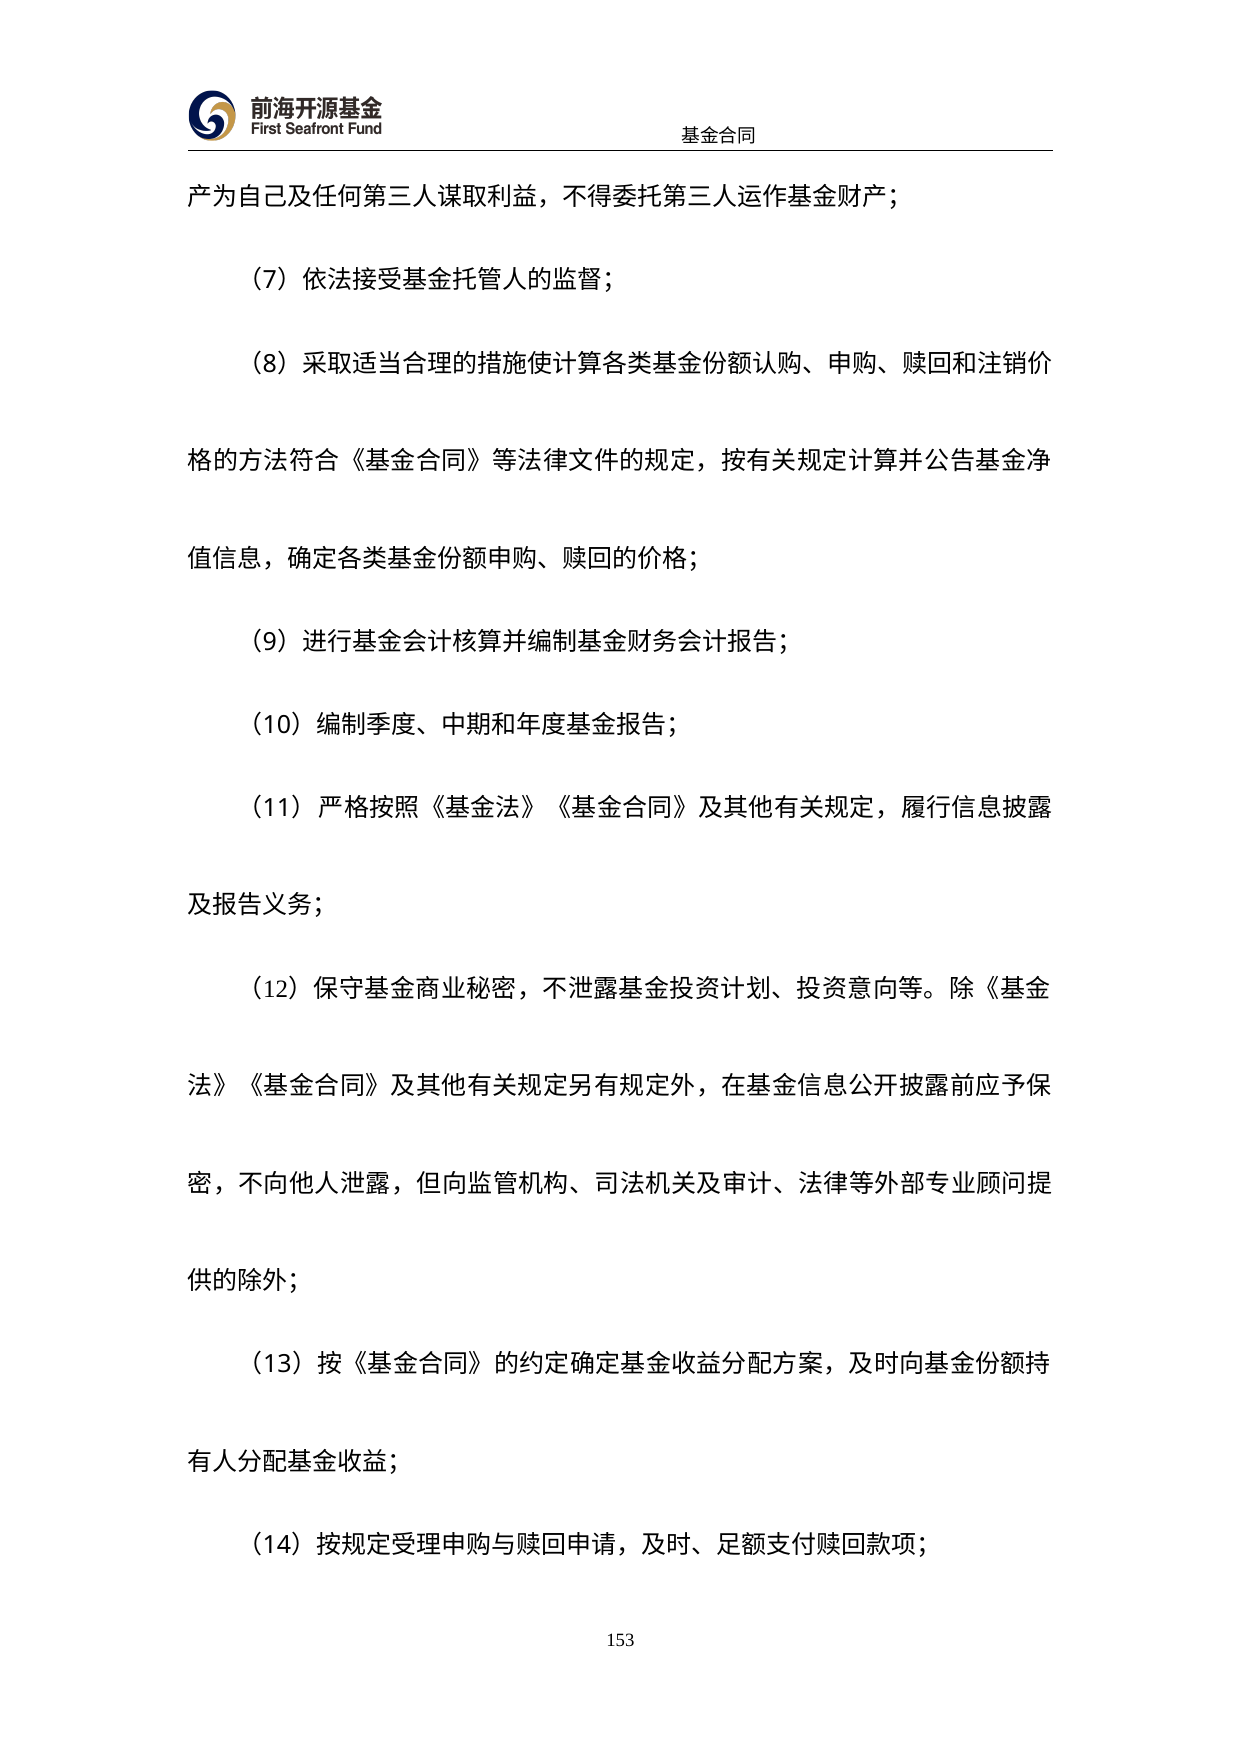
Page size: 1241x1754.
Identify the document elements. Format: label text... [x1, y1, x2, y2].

picture [187, 88, 386, 143]
text （14）按规定受理申购与赎回申请，及时、足额支付赎回款项； [187, 1510, 1053, 1575]
text （8）采取适当合理的措施使计算各类基金份额认购、申购、赎回和注销价格的方法符合《基金合同》等法律文件的规定，按有关规定计算并公告基金净值信息，确定各类基金份额申购、赎回的价格； [187, 329, 1053, 589]
text （6）除依据《基金法》《基金合同》及其他有关规定外，不得利用基金财产为自己及任何第三人谋取利益，不得委托第三人运作基金财产； [187, 162, 1053, 227]
text （7）依法接受基金托管人的监督； [187, 246, 1053, 311]
text （10）编制季度、中期和年度基金报告； [187, 690, 1053, 755]
text （13）按《基金合同》的约定确定基金收益分配方案，及时向基金份额持有人分配基金收益； [187, 1329, 1053, 1492]
text （11） 严格按照《基金法》《基金合同》及其他有关规定，履行信息披露及报告义务； [187, 773, 1053, 936]
text （9）进行基金会计核算并编制基金财务会计报告； [187, 607, 1053, 672]
text （12）保守基金商业秘密，不泄露基金投资计划、投资意向等。除《基金法》《基金合同》及其他有关规定另有规定外，在基金信息公开披露前应予保密，不向他人泄露，但向监管机构、司法机关及审计、法律等外部专业顾问提供的除外； [187, 954, 1053, 1311]
